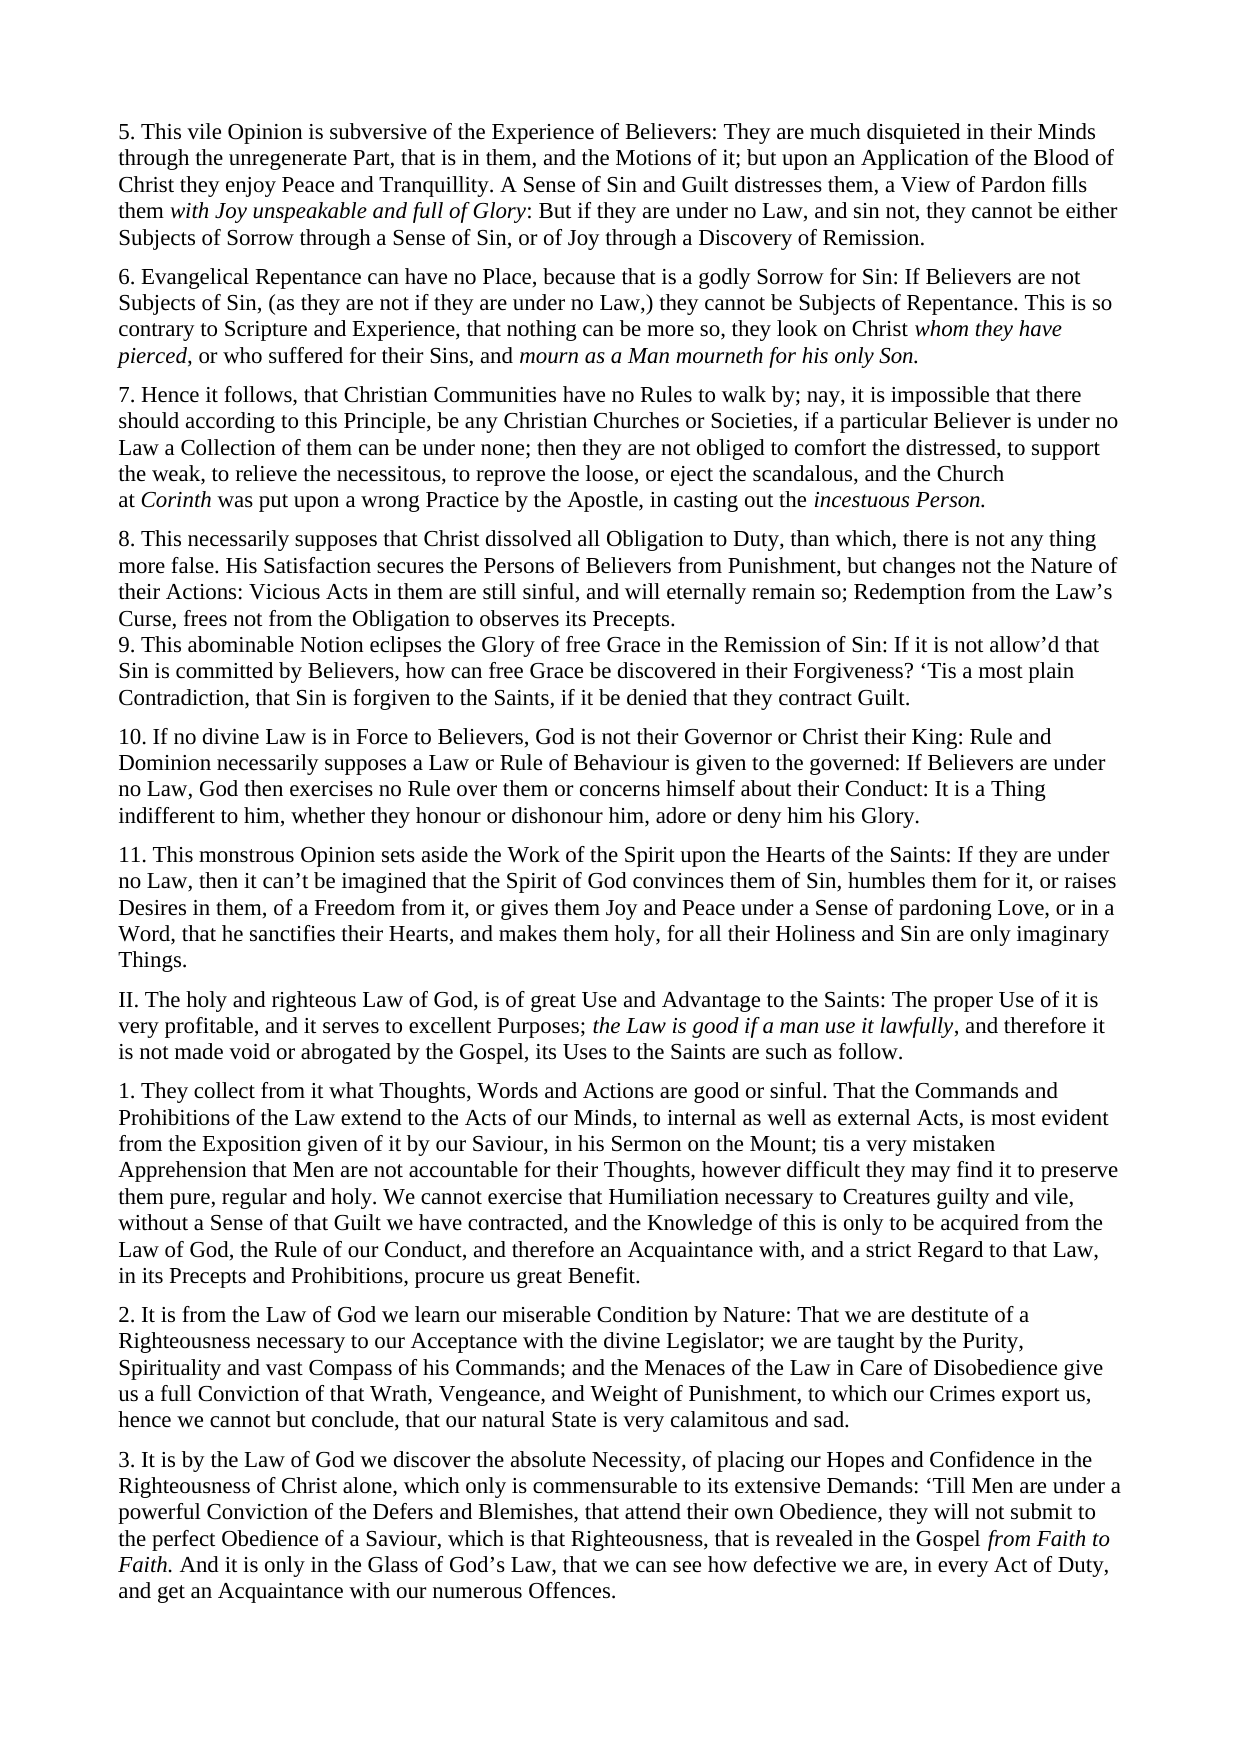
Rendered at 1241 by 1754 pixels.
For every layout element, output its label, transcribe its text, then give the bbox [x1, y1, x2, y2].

text 7. Hence it follows, that Christian Communities have no Rules to walk by; nay, it is impossible that there should according to this Principle, be any Christian Churches or Societies, if a particular Believer is under no Law a Collection of them can be under none; then they are not obliged to comfort the distressed, to support the weak, to relieve the necessitous, to reprove the loose, or eject the scandalous, and the Church at Corinth was put upon a wrong Practice by the Apostle, in casting out the incestuous Person. [118, 381, 1122, 513]
text 5. This vile Opinion is subversive of the Experience of Believers: They are much disquieted in their Minds through the unregenerate Part, that is in them, and the Motions of it; but upon an Application of the Blood of Christ they enjoy Peace and Tranquillity. A Sense of Sin and Guilt distresses them, a View of Pardon fills them with Joy unspeakable and full of Glory: But if they are under no Law, and sin not, they cannot be either Subjects of Sorrow through a Sense of Sin, or of Joy through a Discovery of Remission. [118, 118, 1122, 250]
text 6. Evangelical Repentance can have no Place, because that is a godly Sorrow for Sin: If Believers are not Subjects of Sin, (as they are not if they are under no Law,) they cannot be Subjects of Repentance. This is so contrary to Scripture and Experience, that nothing can be more so, they look on Christ whom they have pierced, or who suffered for their Sins, and mourn as a Man mourneth for his only Son. [118, 263, 1122, 368]
text 10. If no divine Law is in Force to Believers, God is not their Governor or Christ their King: Rule and Dominion necessarily supposes a Law or Rule of Behaviour is given to the governed: If Believers are under no Law, God then exercises no Rule over them or concerns himself about their Conduct: It is a Thing indifferent to him, whether they honour or dishonour him, adore or deny him his Glory. [118, 723, 1122, 828]
text 8. This necessarily supposes that Christ dissolved all Obligation to Duty, than which, there is not any thing more false. His Satisfaction secures the Persons of Believers from Punishment, but changes not the Nature of their Actions: Vicious Acts in them are still sinful, and will eternally remain so; Redemption from the Law’s Curse, frees not from the Obligation to observes its Precepts. 9. This abominable Notion eclipses the Glory of free Grace in the Remission of Sin: If it is not allow’d that Sin is committed by Believers, how can free Grace be discovered in their Forgiveness? ‘Tis a most plain Contradiction, that Sin is forgiven to the Saints, if it be denied that they contract Guilt. [118, 526, 1122, 710]
text II. The holy and righteous Law of God, is of great Use and Advantage to the Saints: The proper Use of it is very profitable, and it serves to excellent Purposes; the Law is good if a man use it lawfully, and therefore it is not made void or abrogated by the Gospel, its Uses to the Saints are such as follow. [118, 986, 1122, 1065]
text 1. They collect from it what Thoughts, Words and Actions are good or sinful. That the Commands and Prohibitions of the Law extend to the Acts of our Minds, to internal as well as external Acts, is most evident from the Exposition given of it by our Saviour, in his Sermon on the Mount; tis a very mistaken Apprehension that Men are not accountable for their Thoughts, however difficult they may find it to preserve them pure, regular and holy. We cannot exercise that Humiliation necessary to Creatures guilty and vile, without a Sense of that Guilt we have contracted, and the Knowledge of this is only to be acquired from the Law of God, the Rule of our Conduct, and therefore an Acquaintance with, and a strict Regard to that Law, in its Precepts and Prohibitions, procure us great Benefit. [118, 1077, 1122, 1288]
text 11. This monstrous Opinion sets aside the Work of the Spirit upon the Hearts of the Saints: If they are under no Law, then it can’t be imagined that the Spirit of God convinces them of Sin, humbles them for it, or raises Desires in them, of a Freedom from it, or gives them Joy and Peace under a Sense of pardoning Love, or in a Word, that he sanctifies their Hearts, and makes them holy, for all their Holiness and Sin are only imaginary Things. [118, 841, 1122, 973]
text 3. It is by the Law of God we discover the absolute Necessity, of placing our Hopes and Confidence in the Righteousness of Christ alone, which only is commensurable to its extensive Demands: ‘Till Men are under a powerful Conviction of the Defers and Blemishes, that attend their own Obedience, they will not submit to the perfect Obedience of a Saviour, which is that Righteousness, that is revealed in the Gospel from Faith to Faith. And it is only in the Glass of God’s Law, that we can see how defective we are, in every Act of Duty, and get an Acquaintance with our numerous Offences. [118, 1446, 1122, 1604]
text 2. It is from the Law of God we learn our miserable Condition by Nature: That we are destitute of a Righteousness necessary to our Acceptance with the divine Legislator; we are taught by the Purity, Spirituality and vast Compass of his Commands; and the Menaces of the Law in Care of Disobedience give us a full Conviction of that Wrath, Vengeance, and Weight of Punishment, to which our Crimes export us, hence we cannot but conclude, that our natural State is very calamitous and sad. [118, 1301, 1122, 1433]
